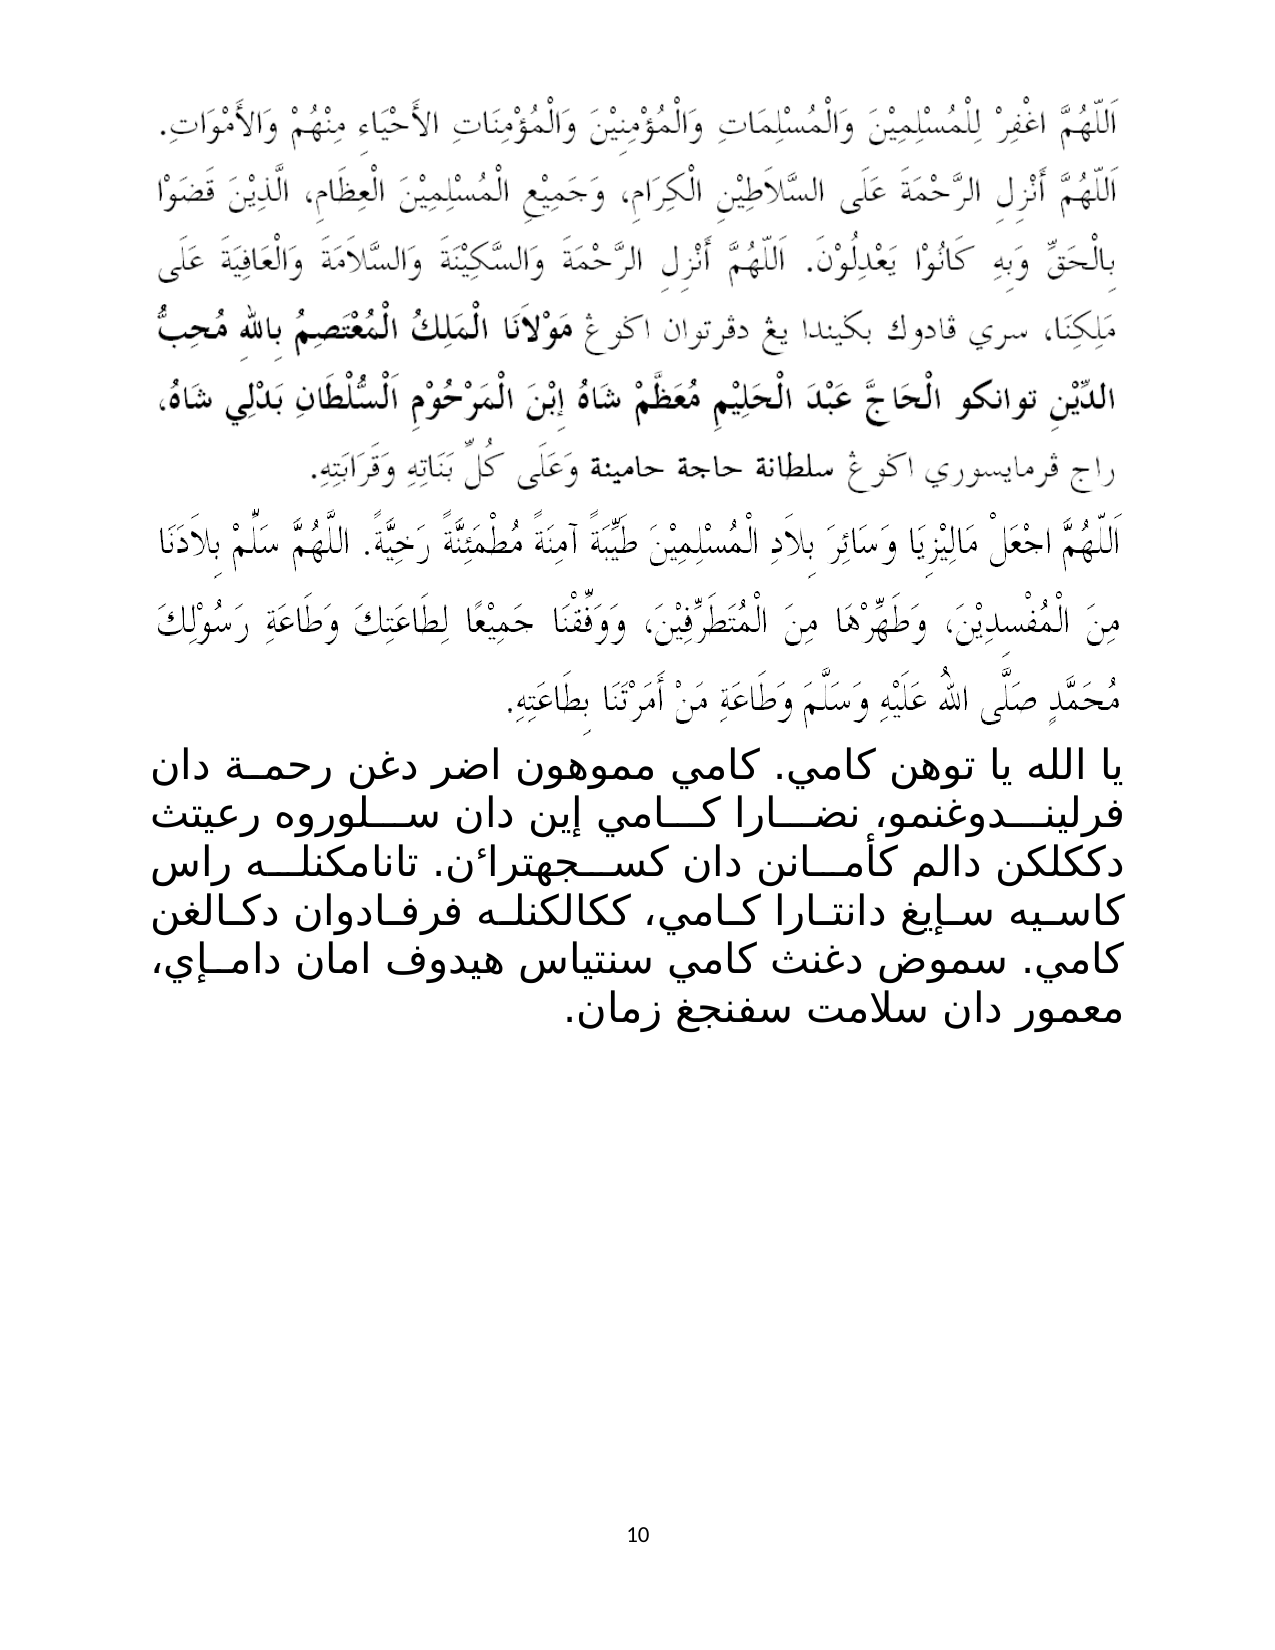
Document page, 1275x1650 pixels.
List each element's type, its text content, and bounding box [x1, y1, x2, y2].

text يا الله يا توهن كامي. كامي مموهون اضر دغن رحمة دان فرليندوغنمو، نضارا كامي إين دان سلوروه رعيتث دككلكن دالم كأمانن دان كسجهتراءن. تانامكنله راس كاسيه سإيغ دانتارا كامي، ككالكنله فرفادوان دكالغن كامي. سموض دغنث كامي سنتياس هيدوف امان دامإي، معمور دان سلامت سفنجغ زمان. [150, 741, 1125, 1032]
picture [151, 84, 1125, 741]
